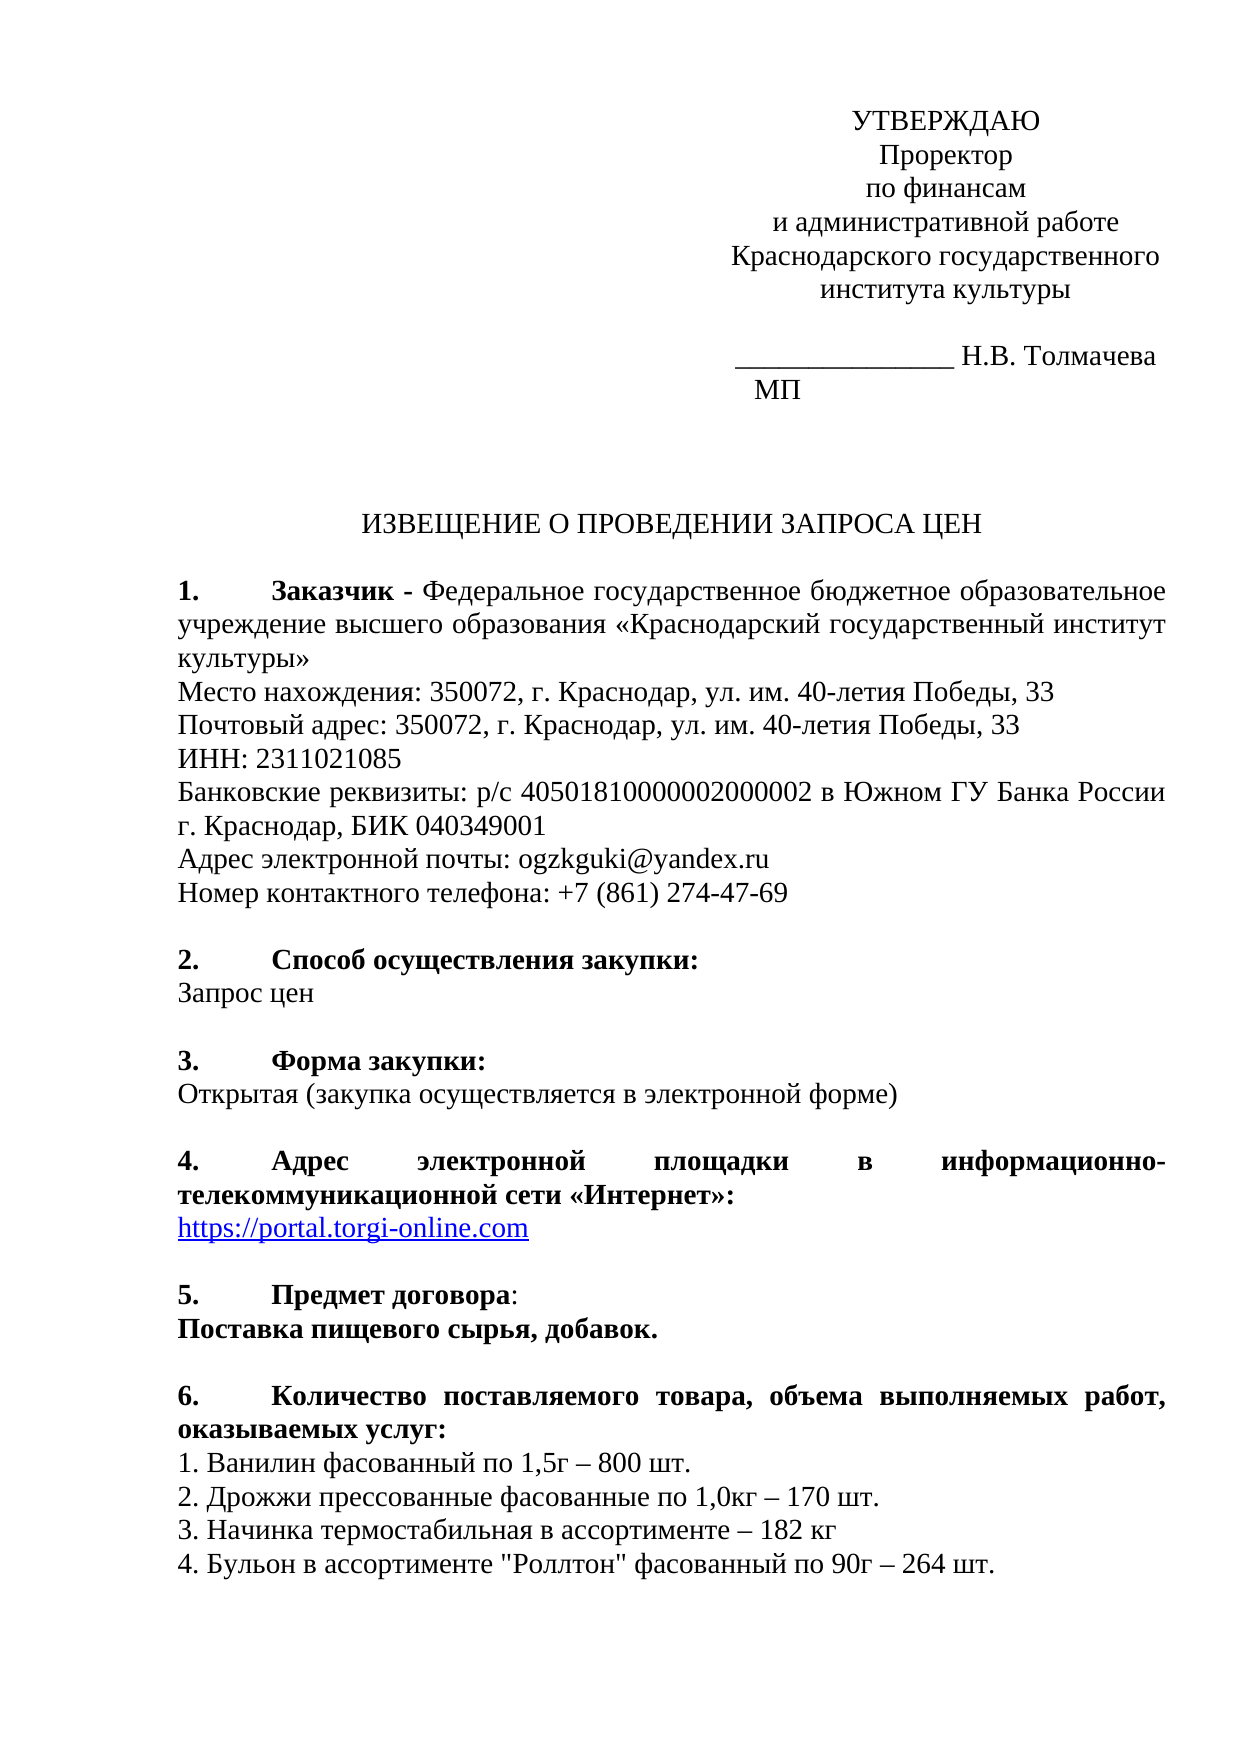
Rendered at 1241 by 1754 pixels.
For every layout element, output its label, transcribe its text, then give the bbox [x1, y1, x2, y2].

text Проректор [723, 137, 1167, 171]
list Адрес электронной почты: ogzkguki@yandex.ru [177, 841, 1167, 875]
text УТВЕРЖДАЮ [723, 103, 1167, 137]
list Заказчик - Федеральное государственное бюджетное образовательное учреждение высшего образования «Краснодарский государственный институт культуры» [177, 573, 1167, 674]
text _______________ Н.В. Толмачева [723, 338, 1167, 372]
list Место нахождения: 350072, г. Краснодар, ул. им. 40-летия Победы, 33 [177, 674, 1167, 707]
list Запрос цен [177, 976, 1167, 1009]
text по финансам [723, 171, 1167, 204]
list Форма закупки: [177, 1043, 1167, 1076]
list Почтовый адрес: 350072, г. Краснодар, ул. им. 40-летия Победы, 33 [177, 707, 1167, 741]
text ИЗВЕЩЕНИЕ О ПРОВЕДЕНИИ ЗАПРОСА ЦЕН [177, 506, 1167, 539]
list Банковские реквизиты: р/с 40501810000002000002 в Южном ГУ Банка России г. Краснодар, БИК 040349001 [177, 774, 1167, 841]
text 3. Начинка термостабильная в ассортименте – 182 кг [177, 1512, 1167, 1546]
list Способ осуществления закупки: [177, 942, 1167, 976]
list Номер контактного телефона: +7 (861) 274-47-69 [177, 875, 1167, 908]
list Адрес электронной площадки в информационно-телекоммуникационной сети «Интернет»: [177, 1143, 1167, 1210]
list ИНН: 2311021085 [177, 741, 1167, 774]
text 2. Дрожжи прессованные фасованные по 1,0кг – 170 шт. [177, 1479, 1167, 1512]
list Открытая (закупка осуществляется в электронной форме) [177, 1076, 1167, 1110]
text 4. Бульон в ассортименте "Роллтон" фасованный по 90г – 264 шт. [177, 1546, 1167, 1579]
list Количество поставляемого товара, объема выполняемых работ, оказываемых услуг: [177, 1378, 1167, 1445]
text МП [753, 372, 1167, 405]
text https://portal.torgi-online.com [177, 1210, 1167, 1244]
text 1. Ванилин фасованный по 1,5г – 800 шт. [177, 1445, 1167, 1479]
list Предмет договора: [177, 1277, 1167, 1311]
list Поставка пищевого сырья, добавок. [177, 1311, 1167, 1344]
text и административной работе Краснодарского государственного института культуры [723, 204, 1167, 305]
